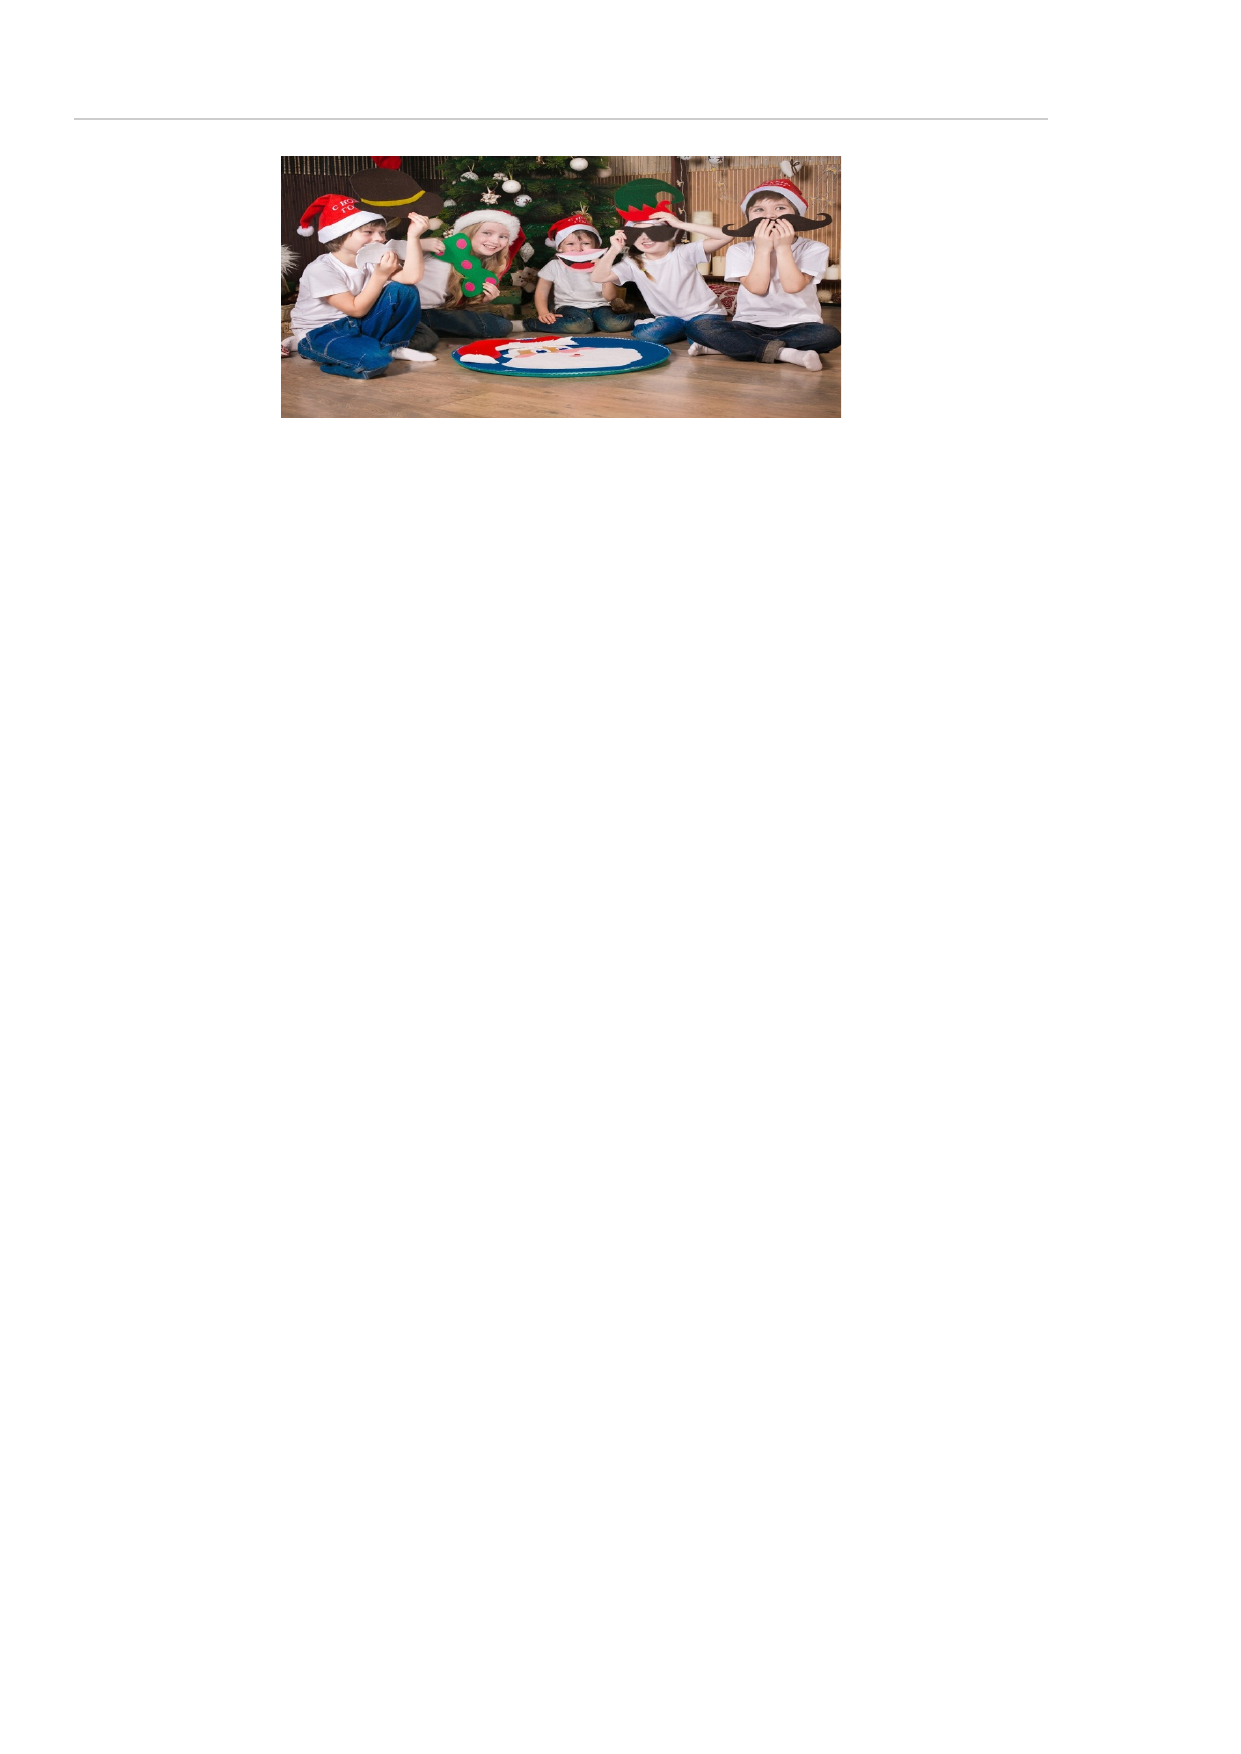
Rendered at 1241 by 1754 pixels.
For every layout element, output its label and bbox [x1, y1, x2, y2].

table_header [74, 120, 1048, 667]
picture [281, 156, 842, 418]
